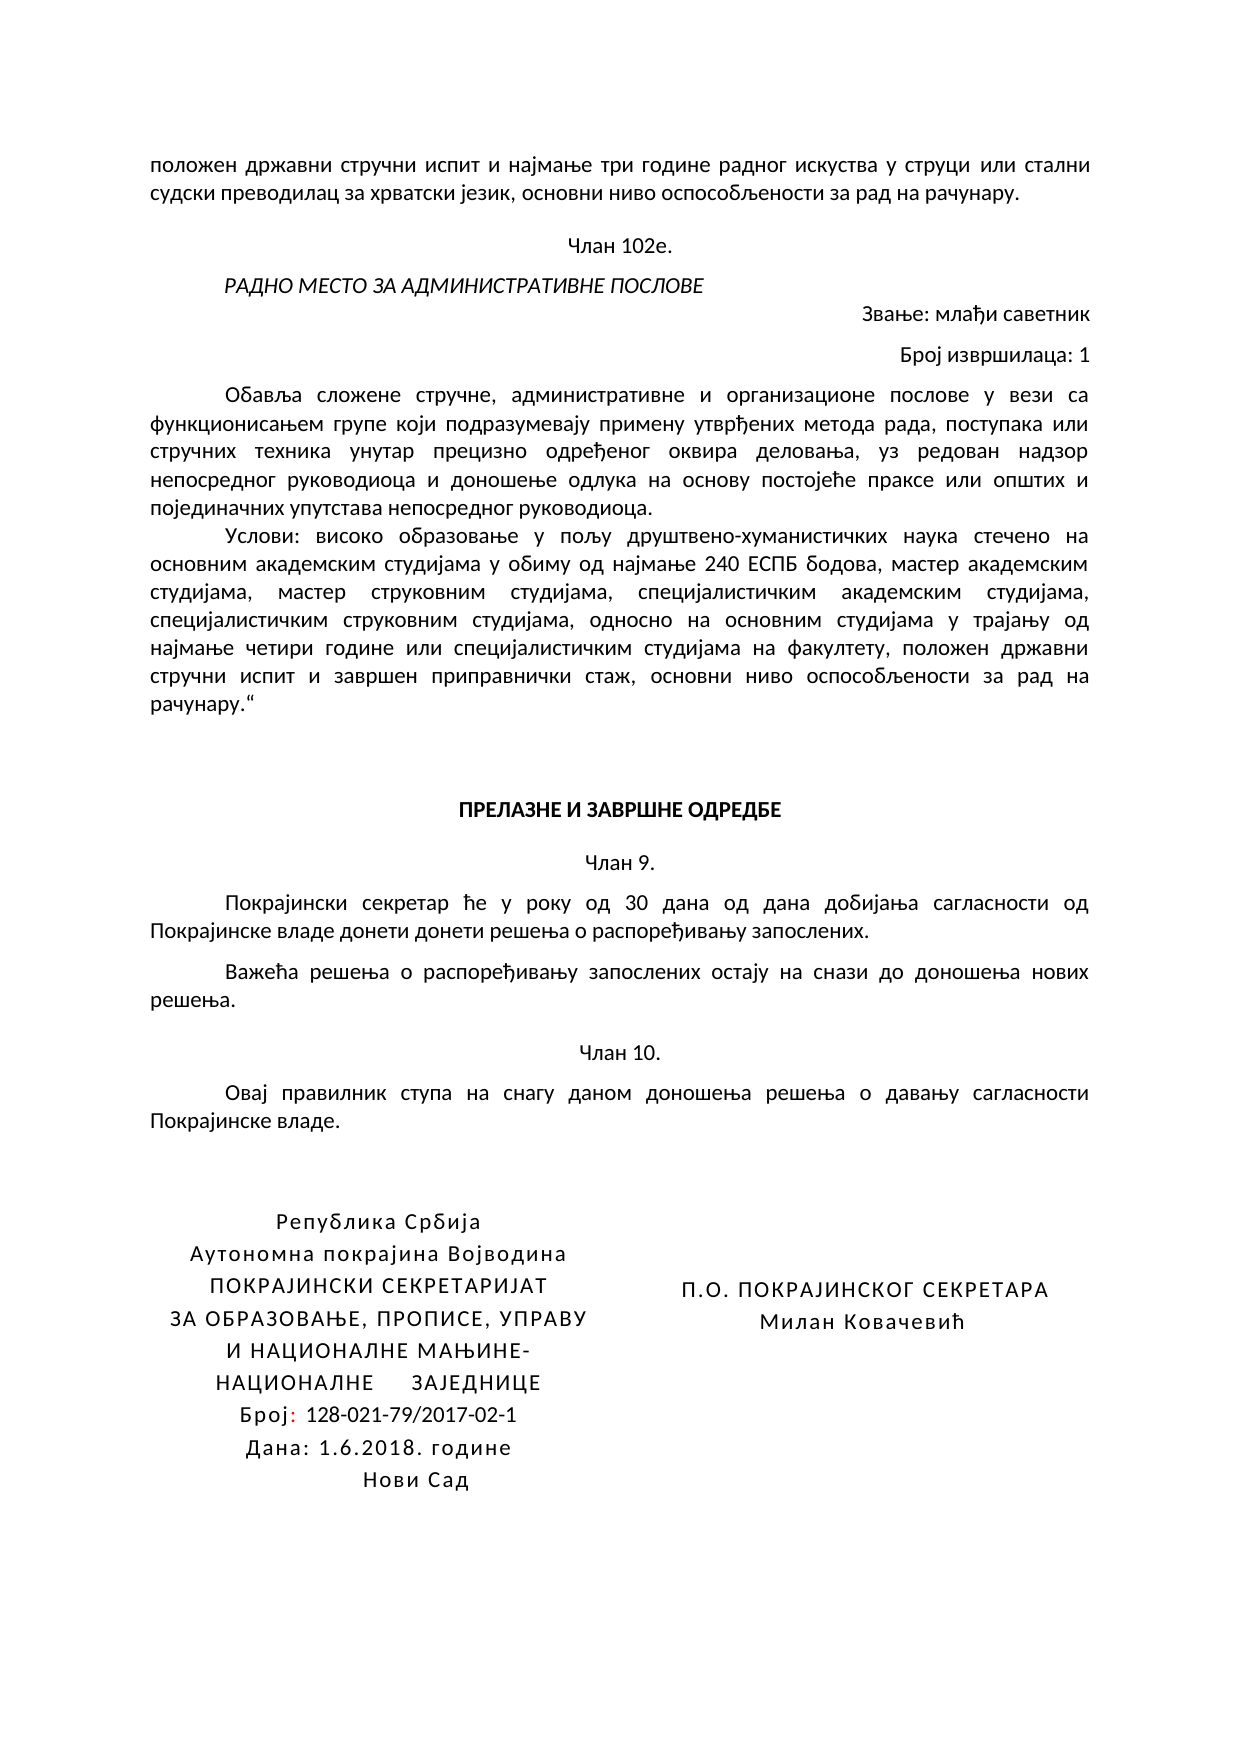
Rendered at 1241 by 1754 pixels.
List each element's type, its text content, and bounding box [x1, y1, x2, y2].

text Члан 102е. [150, 231, 1090, 259]
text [150, 150, 1090, 206]
text ПРЕЛАЗНЕ И ЗАВРШНЕ ОДРЕДБЕ [150, 795, 1090, 823]
text Члан 10. [150, 1038, 1090, 1066]
text Покрајински секретар ће у року од 30 дана од дана добијања сагласности од Покрајинске владе донети донети решења о распоређивању запослених. [150, 888, 1090, 944]
text Овај правилник ступа на снагу даном доношења решења о давању сагласности Покрајинске владе. [150, 1078, 1090, 1134]
text Важећа решења о распоређивању запослених остају на снази до доношења нових решења. [150, 957, 1090, 1013]
table_header Република Србија Аутономна покрајина Војводина ПОКРАЈИНСКИ СЕКРЕТАРИЈАТ ЗА ОБРАЗОВАЊЕ, ПРОПИСЕ, УПРАВУ И НАЦИОНАЛНЕ МАЊИНЕ-НАЦИОНАЛНЕ ЗАЈЕДНИЦЕ Број: 128-021-79/2017-02-1 Дана: 1.6.2018. године Нови Сад [139, 1175, 617, 1497]
text Услови: високо образовање у пољу друштвено-хуманистичких наука стечено на основним академским студијама у обиму од најмање 240 ЕСПБ бодова, мастер академским студијама, мастер струковним студијама, специјалистичким академским студијама, специјалистичким струковним студијама, односно на основним студијама у трајању од најмање четири године или специјалистичким студијама на факултету, положен државни стручни испит и завршен приправнички стаж, основни ниво оспособљености за рад на рачунару.“ [150, 521, 1090, 717]
table_header П.О. ПОКРАЈИНСКОГ СЕКРЕТАРА Милан Ковачевић [618, 1175, 1062, 1497]
text Члан 9. [150, 848, 1090, 876]
text Обавља сложене стручне, административне и организационе послове у вези са функционисањем групе који подразумевају примену утврђених метода рада, поступака или стручних техника унутар прецизно одређеног оквира деловања, уз редован надзор непосредног руководиоца и доношење одлука на основу постојеће праксе или општих и појединачних упутстава непосредног руководиоца. [150, 381, 1090, 521]
text Звање: млађи саветник [224, 299, 1090, 328]
text Број извршилаца: 1 [150, 340, 1090, 368]
text РАДНО МЕСТО ЗА АДМИНИСТРАТИВНЕ ПОСЛОВЕ [224, 272, 1090, 299]
